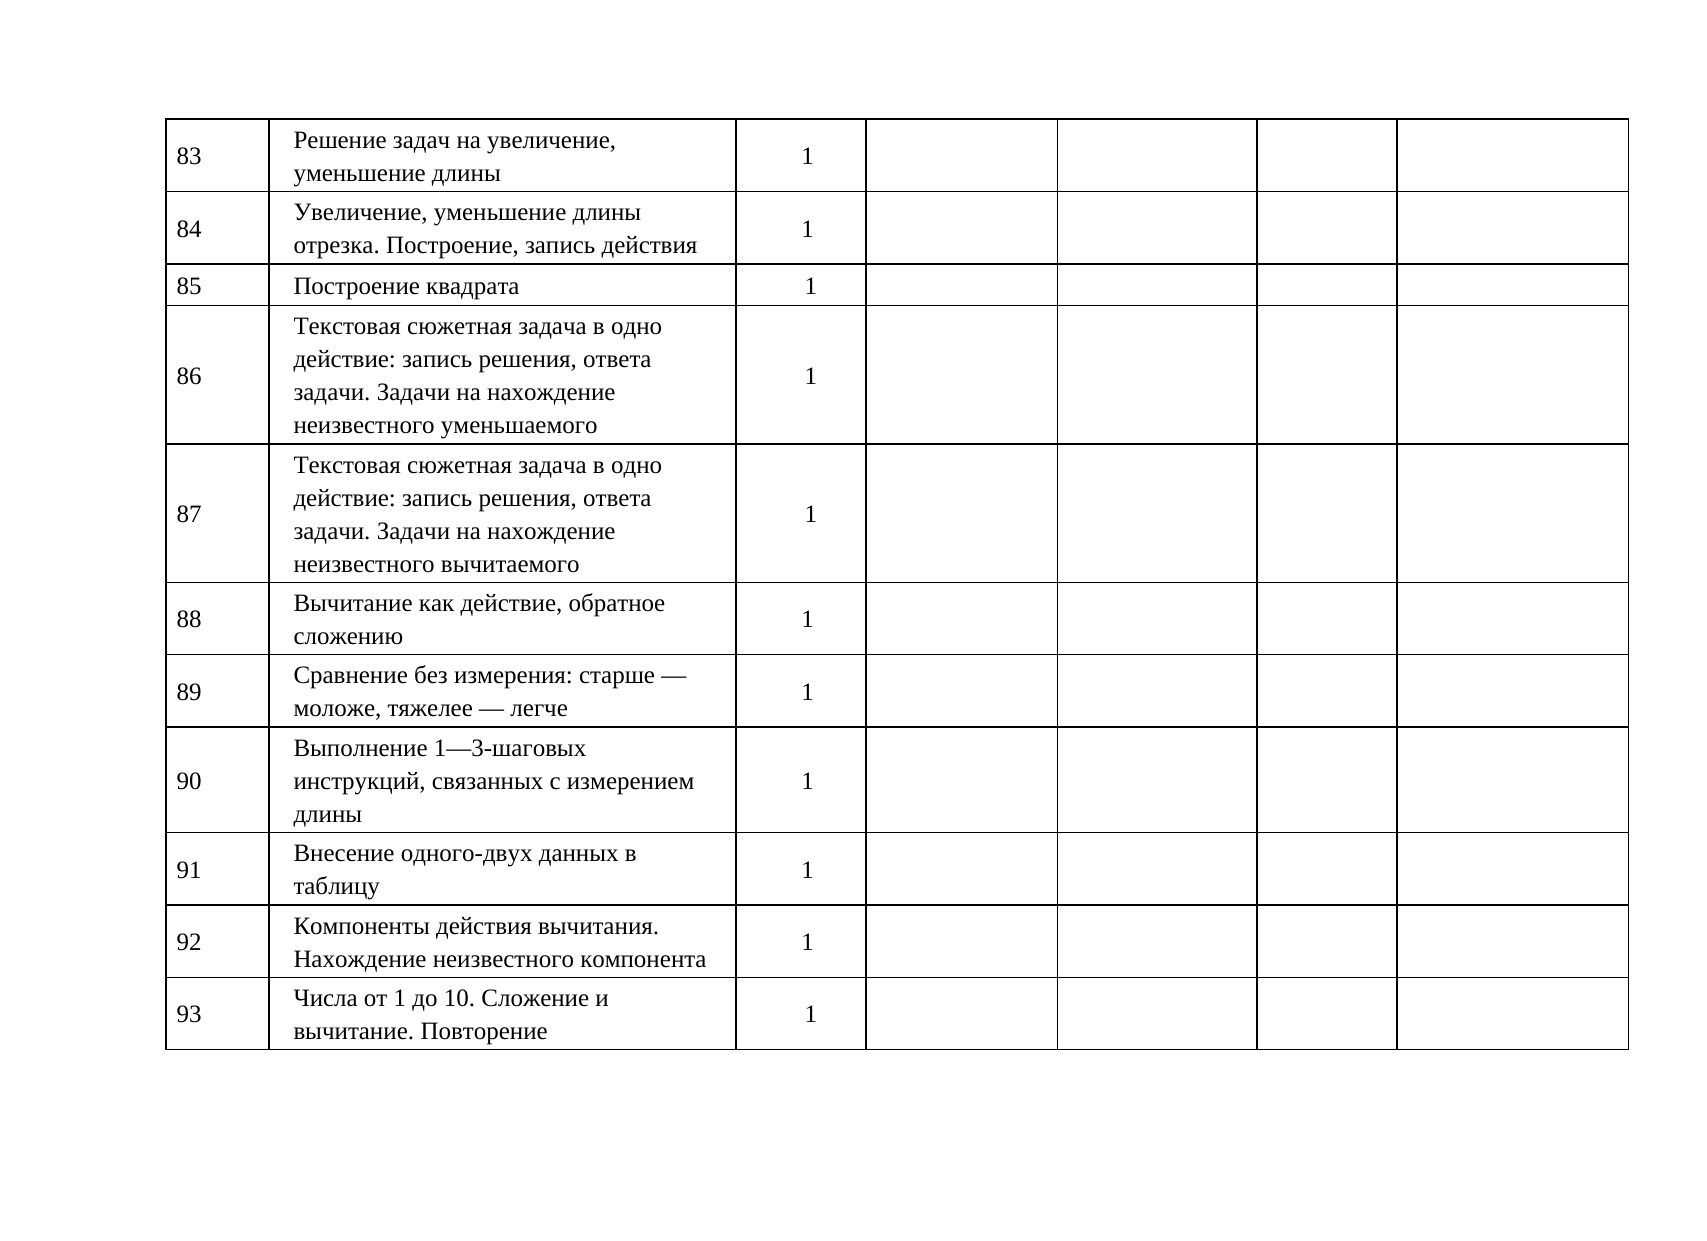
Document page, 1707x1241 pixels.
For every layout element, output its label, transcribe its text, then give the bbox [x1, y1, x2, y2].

table_cell [1258, 583, 1396, 654]
table_cell Решение задач на увеличение, уменьшение длины [270, 120, 735, 191]
table_cell [1258, 306, 1396, 443]
table_cell 85 [167, 265, 268, 304]
table_cell 1 [737, 306, 865, 443]
table_cell [1258, 833, 1396, 904]
table_cell [1398, 445, 1628, 581]
table_cell 84 [167, 192, 268, 263]
table_cell [1058, 192, 1256, 263]
table_cell [1258, 906, 1396, 976]
table_cell [1398, 192, 1628, 263]
table_cell [1058, 306, 1256, 443]
table_cell [867, 728, 1057, 832]
table_cell [1258, 978, 1396, 1049]
table_cell [1258, 445, 1396, 581]
table_cell [1258, 655, 1396, 726]
table_cell 83 [167, 120, 268, 191]
table_cell [1058, 833, 1256, 904]
table_cell 90 [167, 728, 268, 832]
table_cell [1398, 306, 1628, 443]
table_cell [1258, 728, 1396, 832]
table_cell Выполнение 1—3-шаговых инструкций, связанных с измерением длины [270, 728, 735, 832]
table_cell [1398, 120, 1628, 191]
table_cell Компоненты действия вычитания. Нахождение неизвестного компонента [270, 906, 735, 976]
table_cell 86 [167, 306, 268, 443]
table_cell Построение квадрата [270, 265, 735, 304]
table_cell 1 [737, 655, 865, 726]
table_cell [1398, 655, 1628, 726]
table_cell Вычитание как действие, обратное сложению [270, 583, 735, 654]
table_cell [867, 265, 1057, 304]
table_cell 92 [167, 906, 268, 976]
table_cell [867, 833, 1057, 904]
table_cell [867, 978, 1057, 1049]
table_cell 1 [737, 265, 865, 304]
table_cell [867, 192, 1057, 263]
table_cell [1058, 120, 1256, 191]
table_cell [1398, 728, 1628, 832]
table_cell [1398, 978, 1628, 1049]
table_cell [867, 583, 1057, 654]
table_cell 87 [167, 445, 268, 581]
table_cell [1258, 120, 1396, 191]
table_cell Внесение одного-двух данных в таблицу [270, 833, 735, 904]
table_cell Числа от 1 до 10. Сложение и вычитание. Повторение [270, 978, 735, 1049]
table_cell 93 [167, 978, 268, 1049]
table_cell 1 [737, 192, 865, 263]
table_cell [867, 906, 1057, 976]
table_cell 1 [737, 978, 865, 1049]
table_cell [1258, 265, 1396, 304]
table_cell 1 [737, 833, 865, 904]
table_cell [1058, 265, 1256, 304]
table_cell 1 [737, 120, 865, 191]
table_cell [1058, 655, 1256, 726]
table_cell 1 [737, 583, 865, 654]
table_cell Сравнение без измерения: старше — моложе, тяжелее — легче [270, 655, 735, 726]
table_cell [1398, 265, 1628, 304]
table_cell [1258, 192, 1396, 263]
table_cell 1 [737, 445, 865, 581]
table_cell [1398, 906, 1628, 976]
table_cell Текстовая сюжетная задача в одно действие: запись решения, ответа задачи. Задачи на нахождение неизвестного уменьшаемого [270, 306, 735, 443]
table_cell [1058, 445, 1256, 581]
table_cell [867, 655, 1057, 726]
table_cell 1 [737, 728, 865, 832]
table_cell [1398, 833, 1628, 904]
table_cell [1058, 978, 1256, 1049]
table_cell [1398, 583, 1628, 654]
table_cell Увеличение, уменьшение длины отрезка. Построение, запись действия [270, 192, 735, 263]
table_cell 91 [167, 833, 268, 904]
table_cell [1058, 906, 1256, 976]
table_cell [867, 120, 1057, 191]
table_cell [1058, 728, 1256, 832]
table_cell 1 [737, 906, 865, 976]
table_cell [867, 306, 1057, 443]
table_cell Текстовая сюжетная задача в одно действие: запись решения, ответа задачи. Задачи на нахождение неизвестного вычитаемого [270, 445, 735, 581]
table_cell 88 [167, 583, 268, 654]
table_cell [867, 445, 1057, 581]
table_cell [1058, 583, 1256, 654]
table_cell 89 [167, 655, 268, 726]
